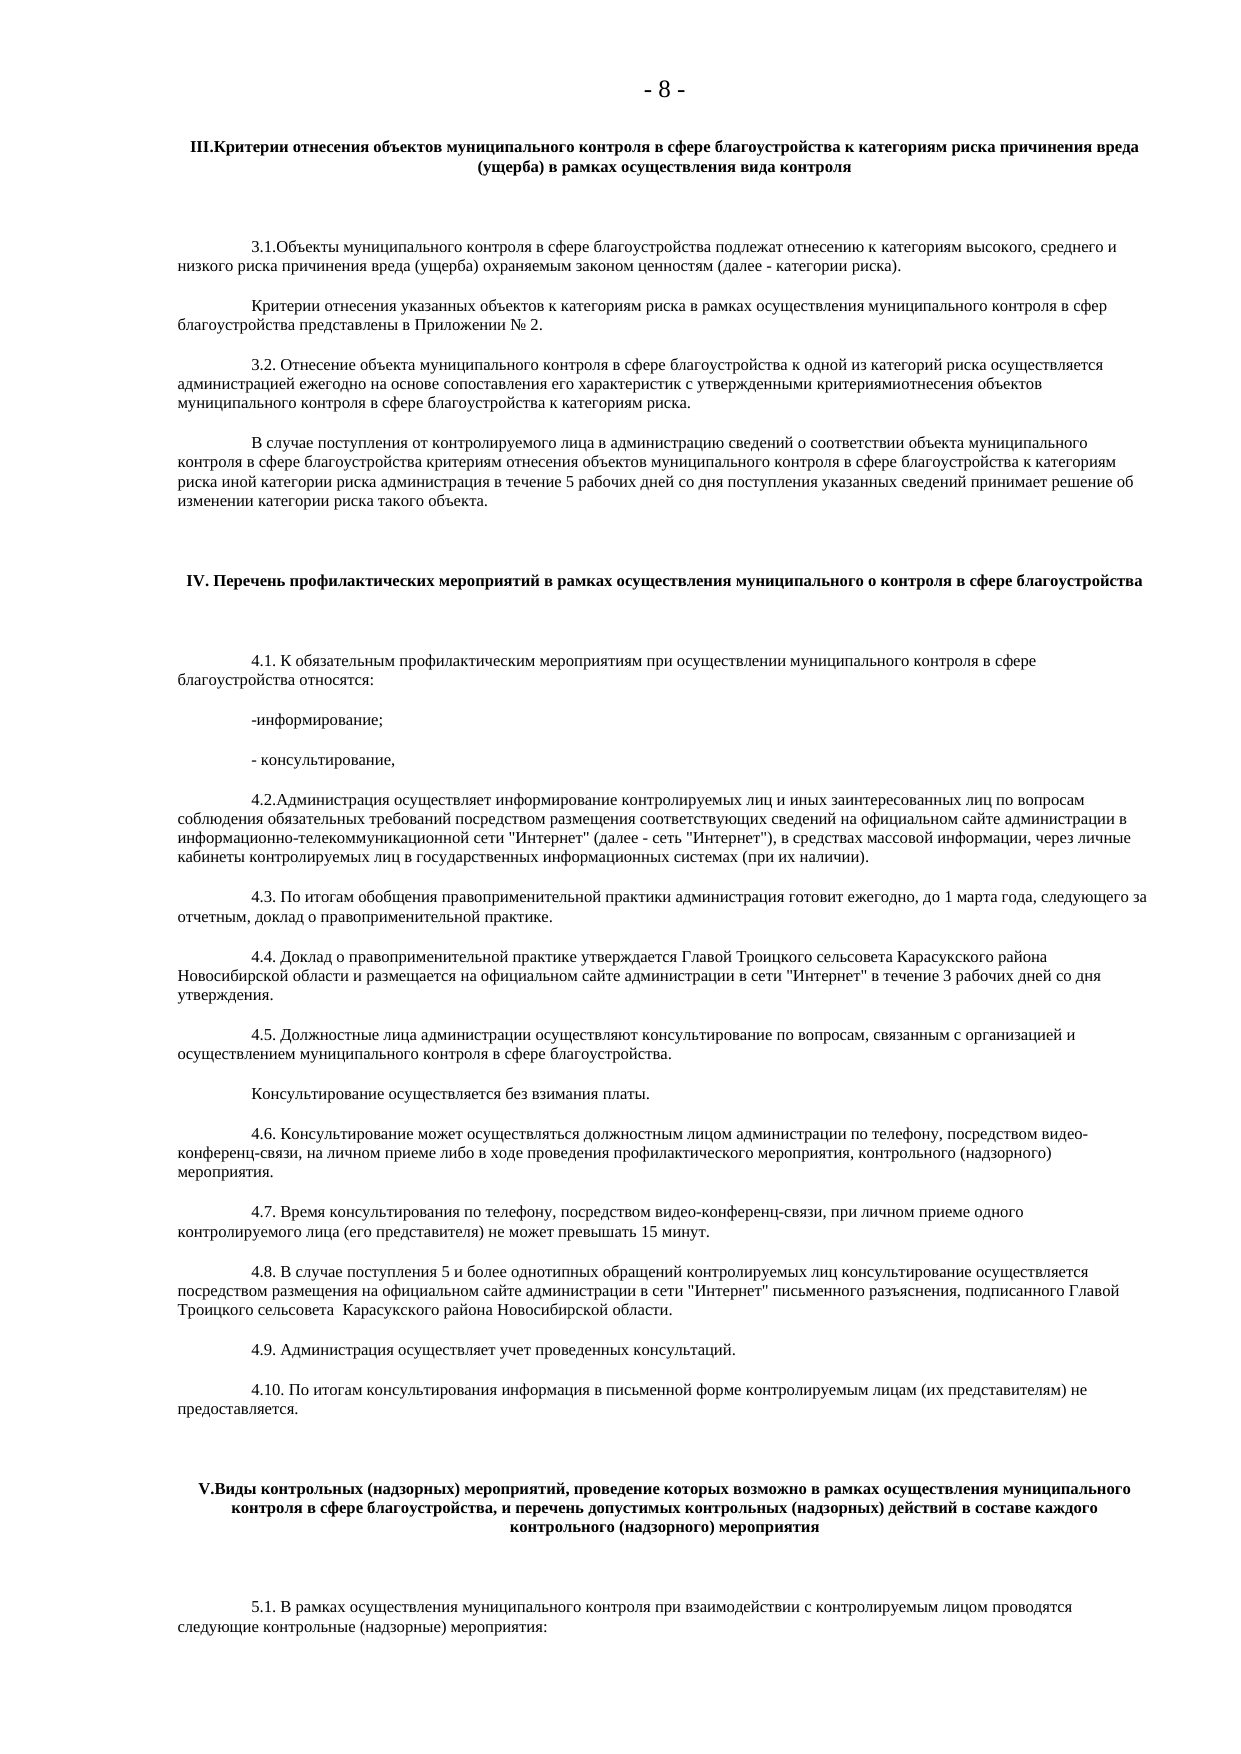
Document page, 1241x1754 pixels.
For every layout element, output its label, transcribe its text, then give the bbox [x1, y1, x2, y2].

text 4.1. К обязательным профилактическим мероприятиям при осуществлении муниципального контроля в сфере благоустройства относятся: [177, 651, 1152, 689]
text 4.5. Должностные лица администрации осуществляют консультирование по вопросам, связанным с организацией и осуществлением муниципального контроля в сфере благоустройства. [177, 1025, 1152, 1063]
text 4.3. По итогам обобщения правоприменительной практики администрация готовит ежегодно, до 1 марта года, следующего за отчетным, доклад о правоприменительной практике. [177, 887, 1152, 926]
text В случае поступления от контролируемого лица в администрацию сведений о соответствии объекта муниципального контроля в сфере благоустройства критериям отнесения объектов муниципального контроля в сфере благоустройства к категориям риска иной категории риска администрация в течение 5 рабочих дней со дня поступления указанных сведений принимает решение об изменении категории риска такого объекта. [177, 433, 1152, 510]
text 4.10. По итогам консультирования информация в письменной форме контролируемым лицам (их представителям) не предоставляется. [177, 1380, 1152, 1418]
text 3.2. Отнесение объекта муниципального контроля в сфере благоустройства к одной из категорий риска осуществляется администрацией ежегодно на основе сопоставления его характеристик с утвержденными критериямиотнесения объектов муниципального контроля в сфере благоустройства к категориям риска. [177, 355, 1152, 412]
text III.Критерии отнесения объектов муниципального контроля в сфере благоустройства к категориям риска причинения вреда (ущерба) в рамках осуществления вида контроля [177, 137, 1152, 176]
text 4.9. Администрация осуществляет учет проведенных консультаций. [177, 1340, 1152, 1359]
text IV. Перечень профилактических мероприятий в рамках осуществления муниципального о контроля в сфере благоустройства [177, 571, 1152, 590]
text -информирование; [177, 710, 1152, 729]
text 5.1. В рамках осуществления муниципального контроля при взаимодействии с контролируемым лицом проводятся следующие контрольные (надзорные) мероприятия: [177, 1597, 1152, 1636]
text 4.2.Администрация осуществляет информирование контролируемых лиц и иных заинтересованных лиц по вопросам соблюдения обязательных требований посредством размещения соответствующих сведений на официальном сайте администрации в информационно-телекоммуникационной сети "Интернет" (далее - сеть "Интернет"), в средствах массовой информации, через личные кабинеты контролируемых лиц в государственных информационных системах (при их наличии). [177, 790, 1152, 866]
text Консультирование осуществляется без взимания платы. [177, 1084, 1152, 1103]
text V.Виды контрольных (надзорных) мероприятий, проведение которых возможно в рамках осуществления муниципального контроля в сфере благоустройства, и перечень допустимых контрольных (надзорных) действий в составе каждого контрольного (надзорного) мероприятия [177, 1479, 1152, 1536]
text 4.6. Консультирование может осуществляться должностным лицом администрации по телефону, посредством видео-конференц-связи, на личном приеме либо в ходе проведения профилактического мероприятия, контрольного (надзорного) мероприятия. [177, 1124, 1152, 1181]
text Критерии отнесения указанных объектов к категориям риска в рамках осуществления муниципального контроля в сфер благоустройства представлены в Приложении № 2. [177, 296, 1152, 334]
text - консультирование, [177, 750, 1152, 769]
text 3.1.Объекты муниципального контроля в сфере благоустройства подлежат отнесению к категориям высокого, среднего и низкого риска причинения вреда (ущерба) охраняемым законом ценностям (далее - категории риска). [177, 236, 1152, 275]
text 4.7. Время консультирования по телефону, посредством видео-конференц-связи, при личном приеме одного контролируемого лица (его представителя) не может превышать 15 минут. [177, 1202, 1152, 1241]
text 4.8. В случае поступления 5 и более однотипных обращений контролируемых лиц консультирование осуществляется посредством размещения на официальном сайте администрации в сети "Интернет" письменного разъяснения, подписанного Главой Троицкого сельсовета Карасукского района Новосибирской области. [177, 1261, 1152, 1319]
text 4.4. Доклад о правоприменительной практике утверждается Главой Троицкого сельсовета Карасукского района Новосибирской области и размещается на официальном сайте администрации в сети "Интернет" в течение 3 рабочих дней со дня утверждения. [177, 946, 1152, 1004]
